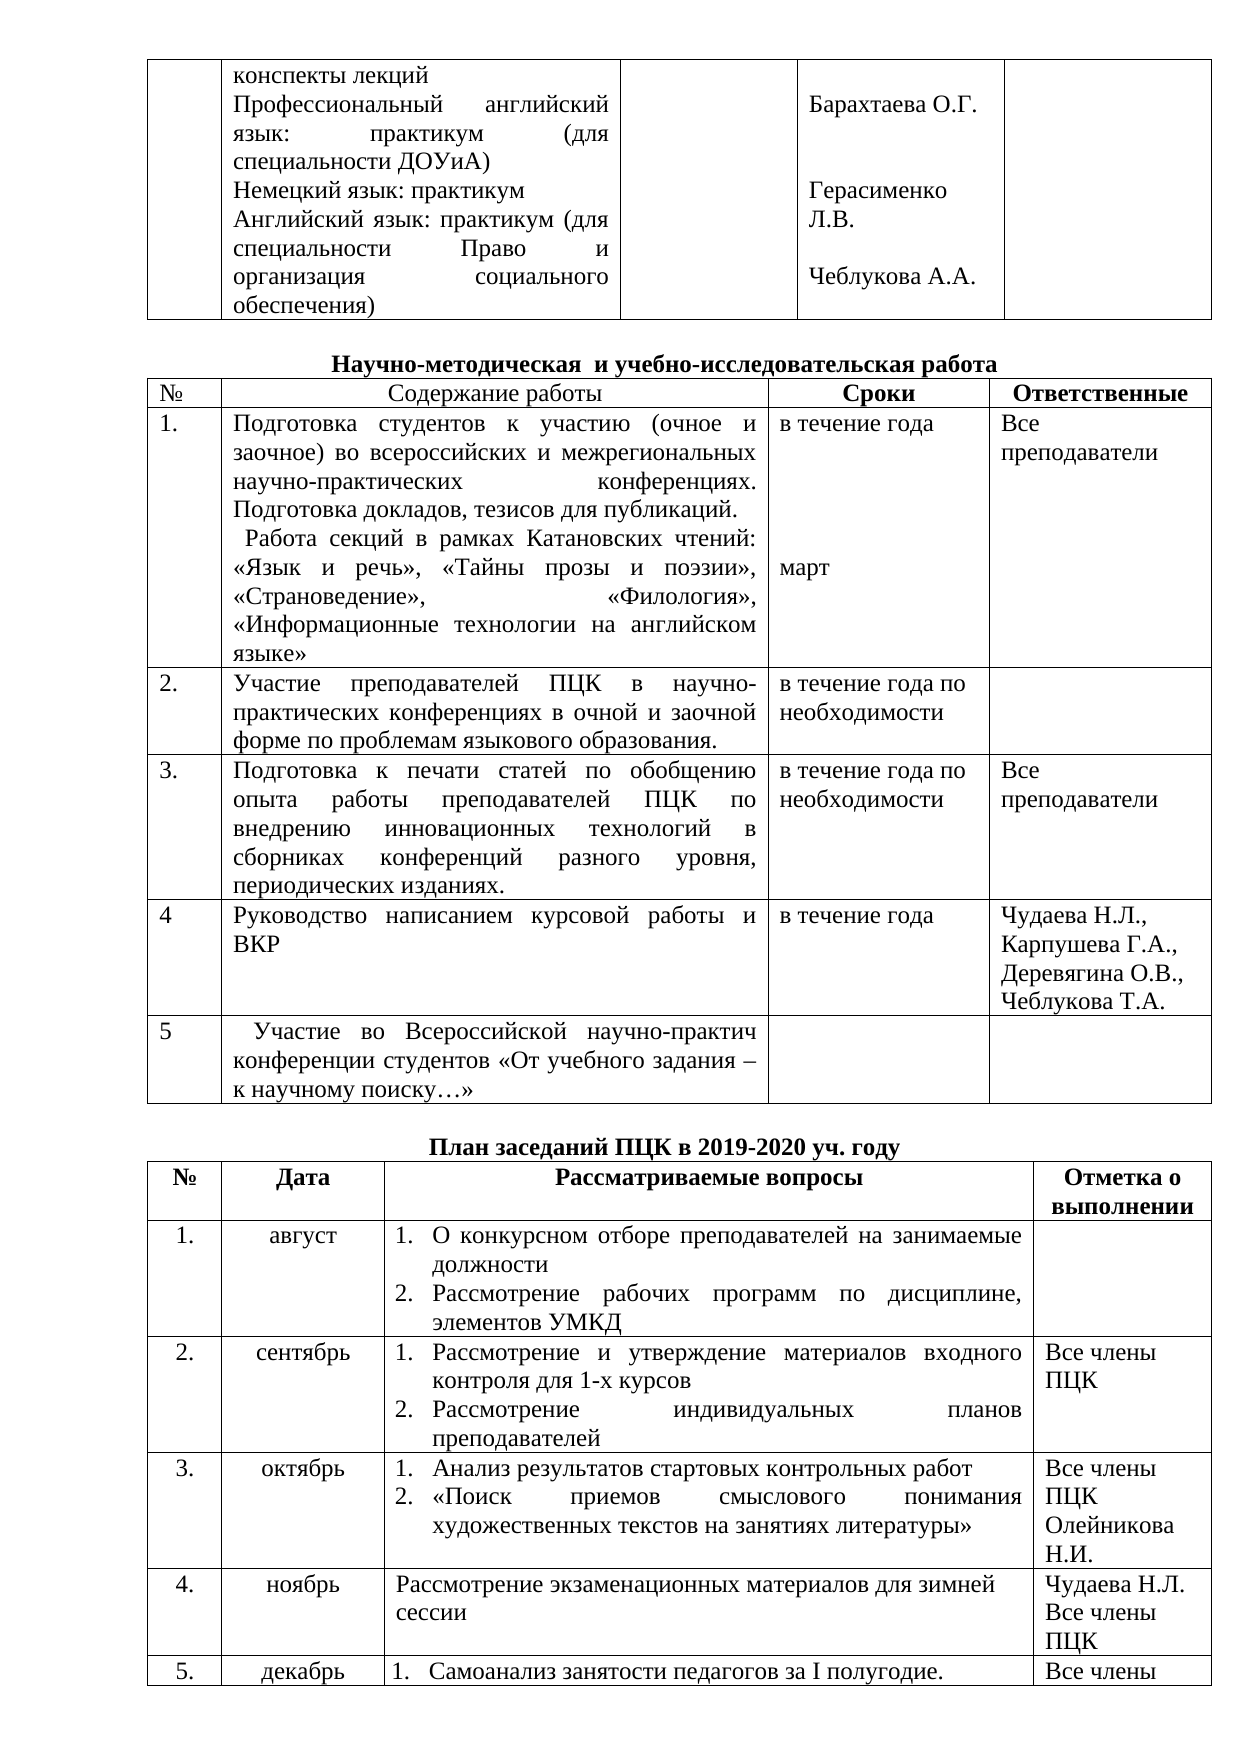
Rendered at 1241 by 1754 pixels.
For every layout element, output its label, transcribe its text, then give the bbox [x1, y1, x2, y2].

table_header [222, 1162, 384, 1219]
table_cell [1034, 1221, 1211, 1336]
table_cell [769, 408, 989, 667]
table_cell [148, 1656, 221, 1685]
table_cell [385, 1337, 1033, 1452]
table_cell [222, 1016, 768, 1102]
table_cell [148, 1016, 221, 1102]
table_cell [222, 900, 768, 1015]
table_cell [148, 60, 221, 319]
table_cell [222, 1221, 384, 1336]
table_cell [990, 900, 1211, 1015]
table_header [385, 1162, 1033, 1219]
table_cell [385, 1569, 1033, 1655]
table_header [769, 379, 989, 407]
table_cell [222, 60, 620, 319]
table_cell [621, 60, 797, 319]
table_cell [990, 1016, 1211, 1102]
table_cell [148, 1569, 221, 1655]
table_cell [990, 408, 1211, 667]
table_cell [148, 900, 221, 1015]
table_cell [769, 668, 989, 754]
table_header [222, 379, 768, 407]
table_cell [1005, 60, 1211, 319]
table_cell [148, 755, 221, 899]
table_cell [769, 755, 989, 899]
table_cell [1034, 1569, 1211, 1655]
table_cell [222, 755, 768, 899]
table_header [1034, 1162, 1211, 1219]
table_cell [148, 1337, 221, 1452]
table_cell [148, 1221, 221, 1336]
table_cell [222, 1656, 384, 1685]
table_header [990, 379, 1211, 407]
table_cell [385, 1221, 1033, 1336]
text План заседаний ПЦК в 2019-2020 уч. году [148, 1132, 1181, 1161]
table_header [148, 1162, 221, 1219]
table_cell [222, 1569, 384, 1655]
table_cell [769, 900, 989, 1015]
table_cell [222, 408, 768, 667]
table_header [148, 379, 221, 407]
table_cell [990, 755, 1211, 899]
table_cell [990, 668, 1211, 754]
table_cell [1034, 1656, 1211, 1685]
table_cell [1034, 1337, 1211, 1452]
text Научно-методическая и учебно-исследовательская работа [148, 349, 1181, 377]
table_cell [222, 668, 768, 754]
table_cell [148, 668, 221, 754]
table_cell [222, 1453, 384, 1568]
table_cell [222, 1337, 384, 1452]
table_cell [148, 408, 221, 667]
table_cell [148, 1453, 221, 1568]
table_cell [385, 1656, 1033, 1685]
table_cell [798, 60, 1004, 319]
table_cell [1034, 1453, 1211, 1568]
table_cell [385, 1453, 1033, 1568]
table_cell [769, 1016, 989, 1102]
